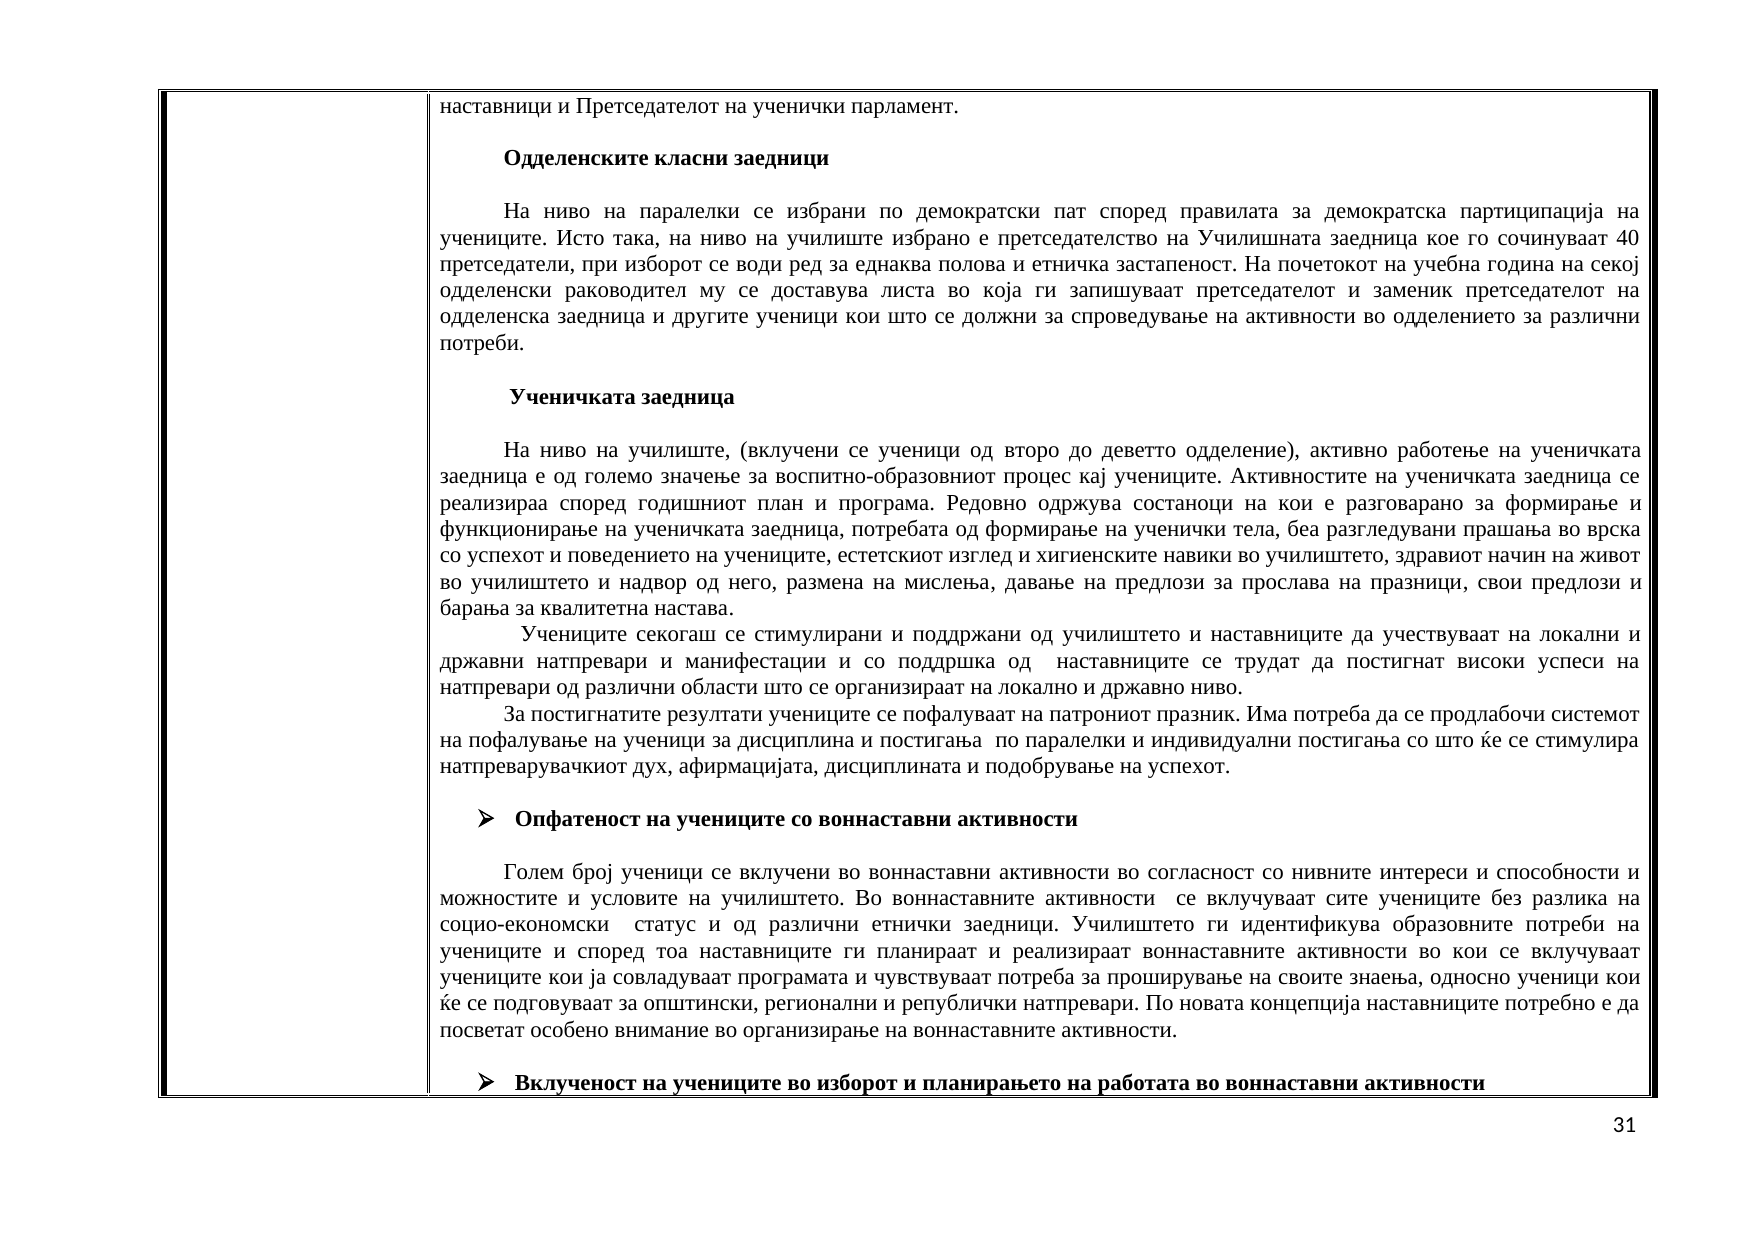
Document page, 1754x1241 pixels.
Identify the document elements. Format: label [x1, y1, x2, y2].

table_cell [167, 92, 428, 1095]
table_cell [428, 92, 1649, 1095]
